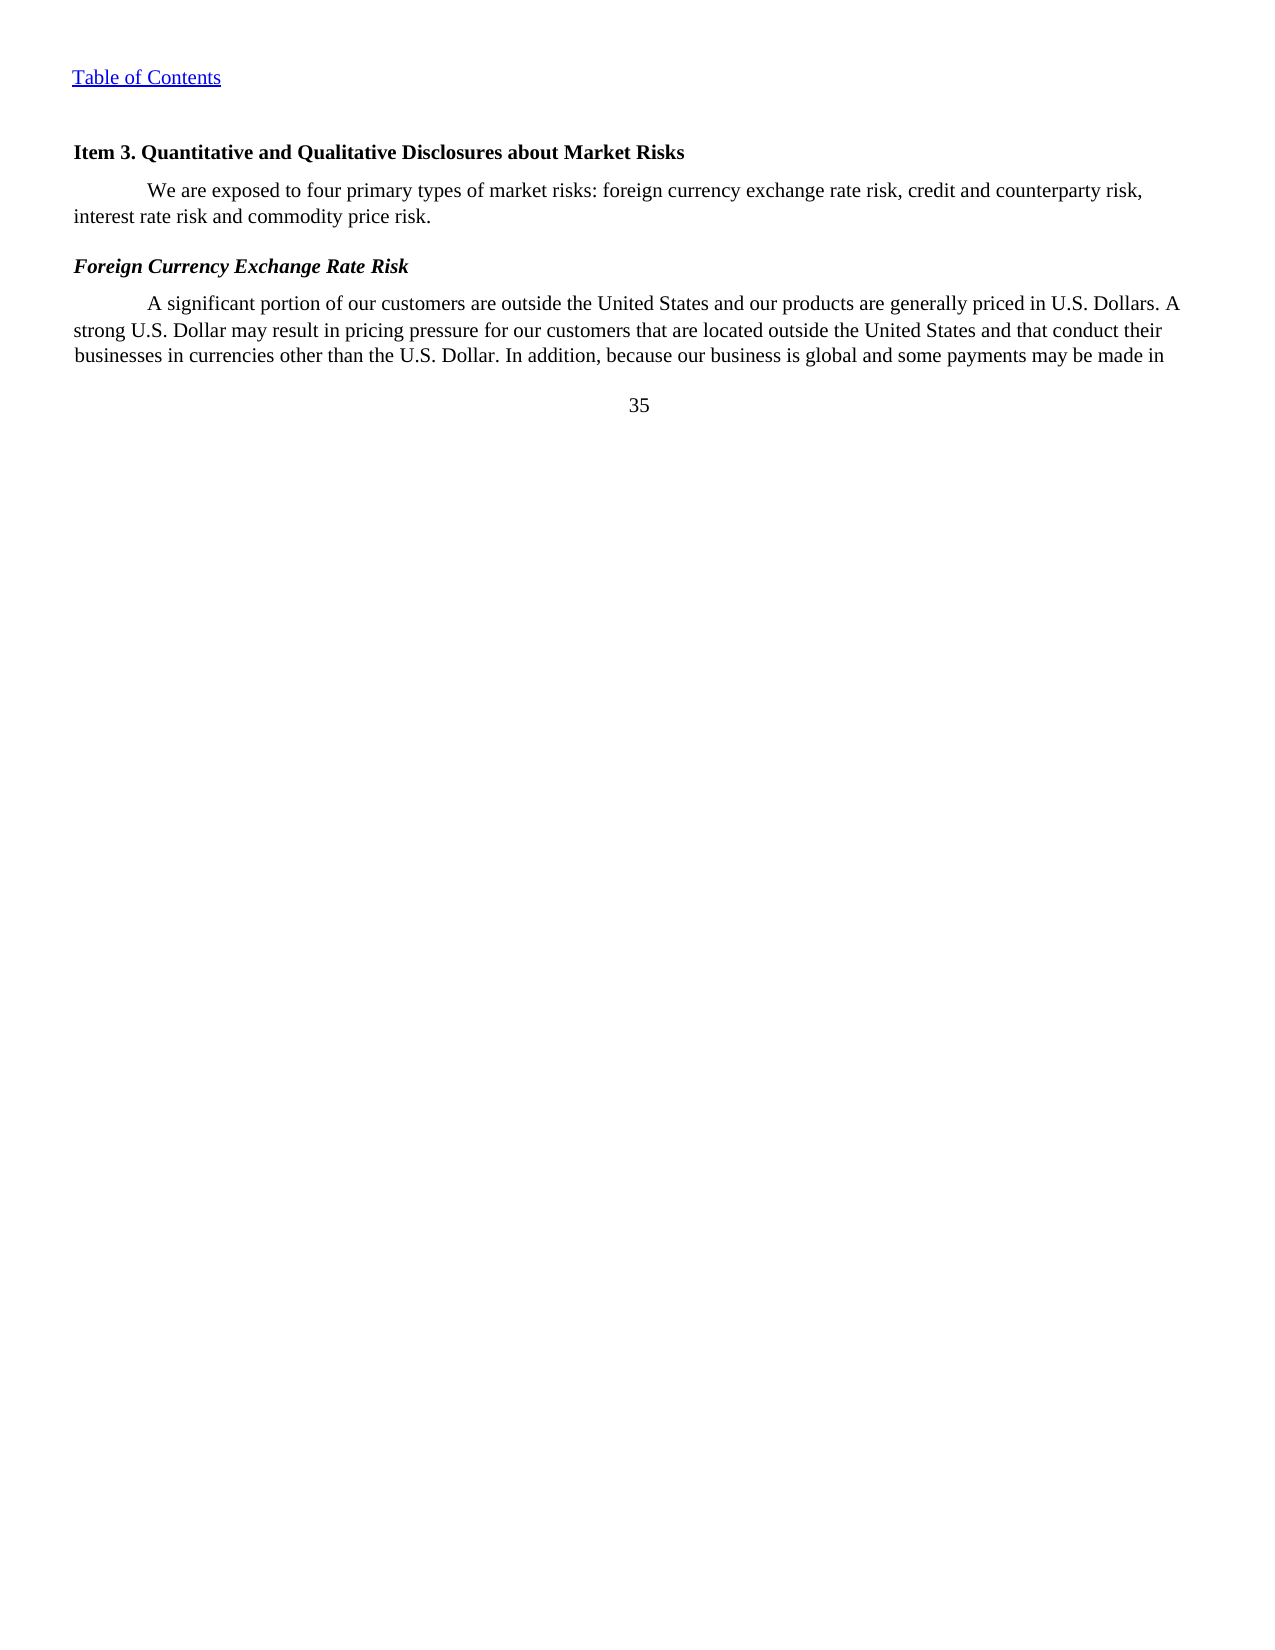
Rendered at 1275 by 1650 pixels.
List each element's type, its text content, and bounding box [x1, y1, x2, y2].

text Foreign Currency Exchange Rate Risk [73, 254, 1201, 278]
text We are exposed to four primary types of market risks: foreign currency exchange rate risk, credit and counterparty risk, [147, 177, 1201, 202]
text A significant portion of our customers are outside the United States and our products are generally priced in U.S. Dollars. A [147, 291, 1201, 315]
text strong U.S. Dollar may result in pricing pressure for our customers that are located outside the United States and that conduct their businesses in currencies other than the U.S. Dollar. In addition, because our business is global and some payments may be made in [73, 317, 1201, 367]
text interest rate risk and commodity price risk. [73, 204, 1201, 228]
subtitle Item 3. Quantitative and Qualitative Disclosures about Market Risks [73, 140, 1202, 164]
text 35 [90, 393, 1188, 417]
